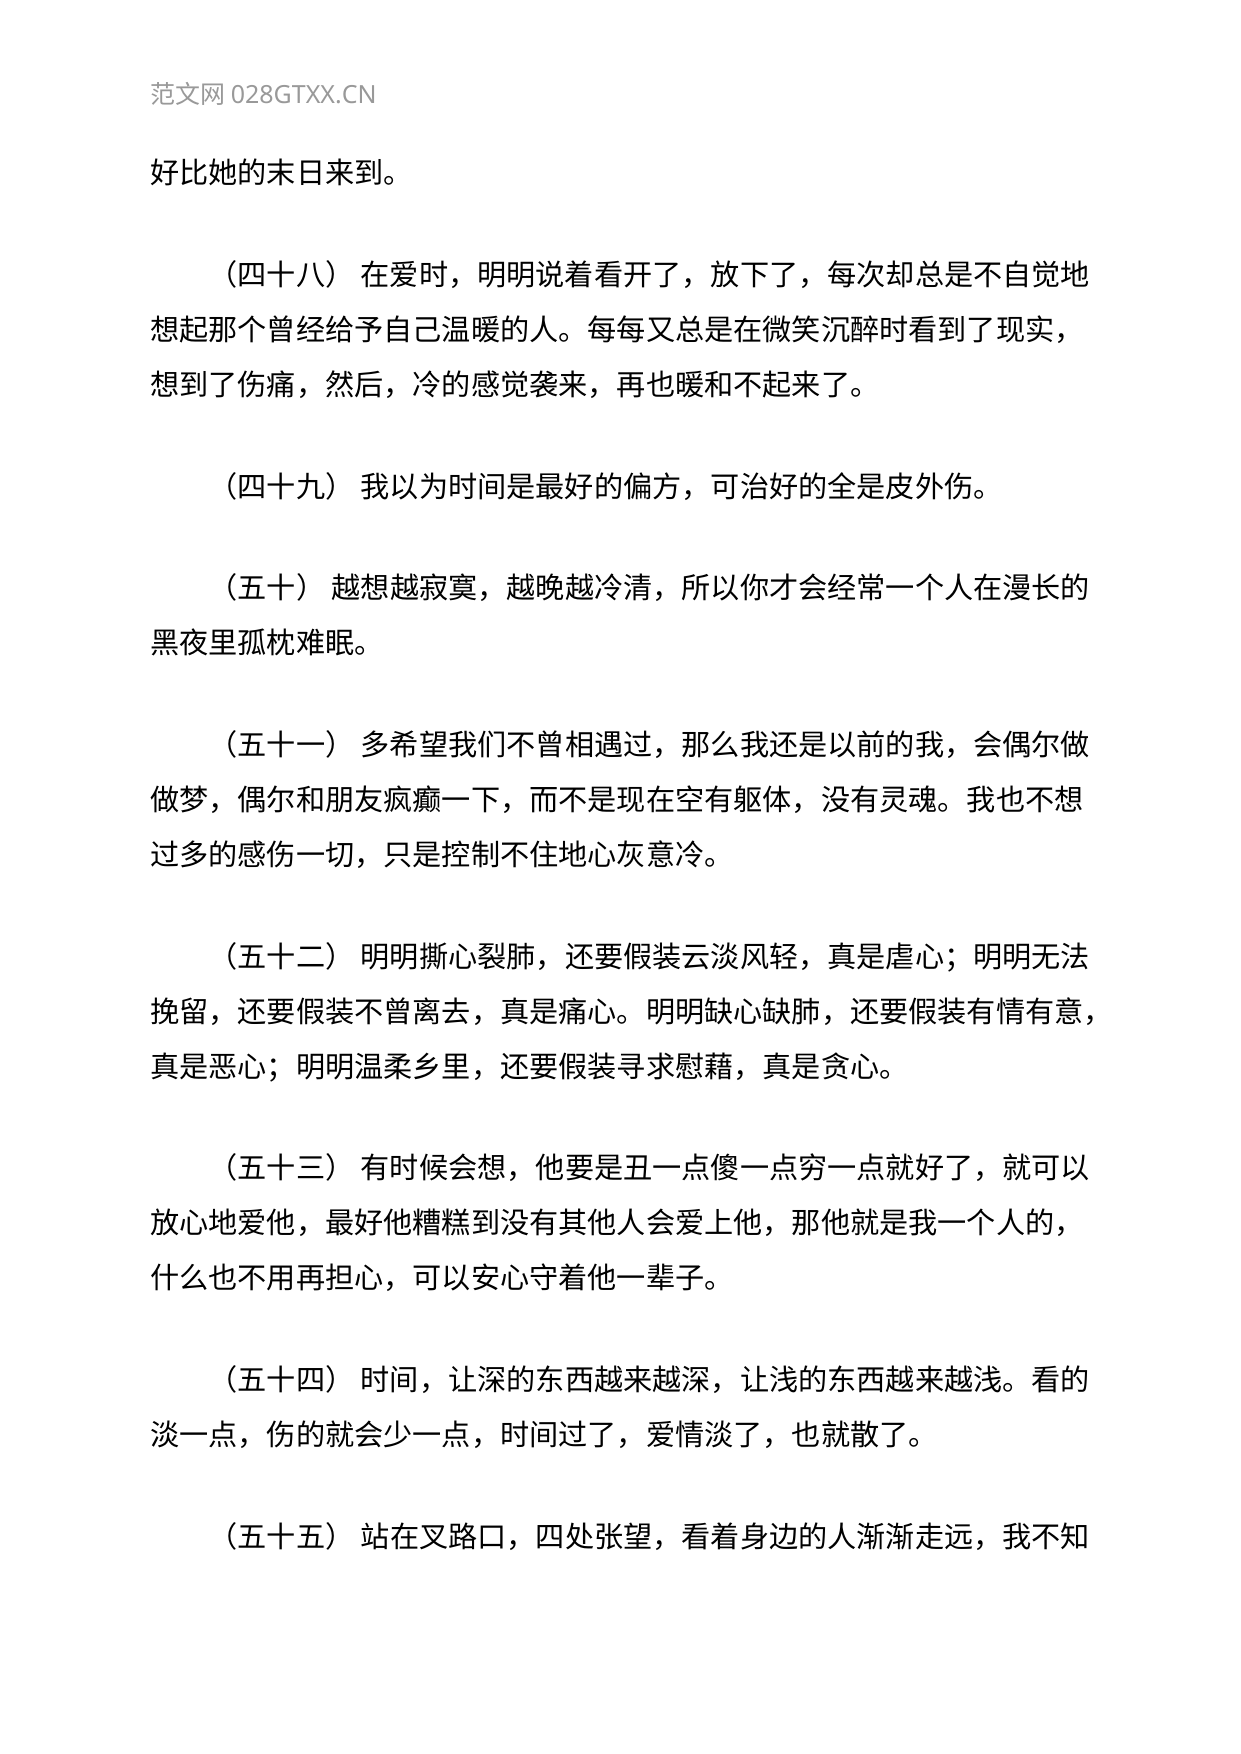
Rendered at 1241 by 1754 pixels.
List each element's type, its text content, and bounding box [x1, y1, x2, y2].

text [150, 1513, 1090, 1555]
text （五十三） 有时候会想，他要是丑一点傻一点穷一点就好了，就可以放心地爱他，最好他糟糕到没有其他人会爱上他，那他就是我一个人的，什么也不用再担心，可以安心守着他一辈子。 [150, 1145, 1090, 1297]
text （五十四） 时间，让深的东西越来越深，让浅的东西越来越浅。看的淡一点，伤的就会少一点，时间过了，爱情淡了，也就散了。 [150, 1356, 1090, 1454]
text （五十二） 明明撕心裂肺，还要假装云淡风轻，真是虐心；明明无法挽留，还要假装不曾离去，真是痛心。明明缺心缺肺，还要假装有情有意，真是恶心；明明温柔乡里，还要假装寻求慰藉，真是贪心。 [150, 933, 1090, 1085]
text （五十） 越想越寂寞，越晚越冷清，所以你才会经常一个人在漫长的黑夜里孤枕难眠。 [150, 565, 1090, 662]
text （四十九） 我以为时间是最好的偏方，可治好的全是皮外伤。 [150, 463, 1090, 506]
text （五十一） 多希望我们不曾相遇过，那么我还是以前的我，会偶尔做做梦，偶尔和朋友疯癫一下，而不是现在空有躯体，没有灵魂。我也不想过多的感伤一切，只是控制不住地心灰意冷。 [150, 722, 1090, 874]
text （四十八） 在爱时，明明说着看开了，放下了，每次却总是不自觉地想起那个曾经给予自己温暖的人。每每又总是在微笑沉醉时看到了现实，想到了伤痛，然后，冷的感觉袭来，再也暖和不起来了。 [150, 252, 1090, 404]
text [150, 150, 1090, 192]
